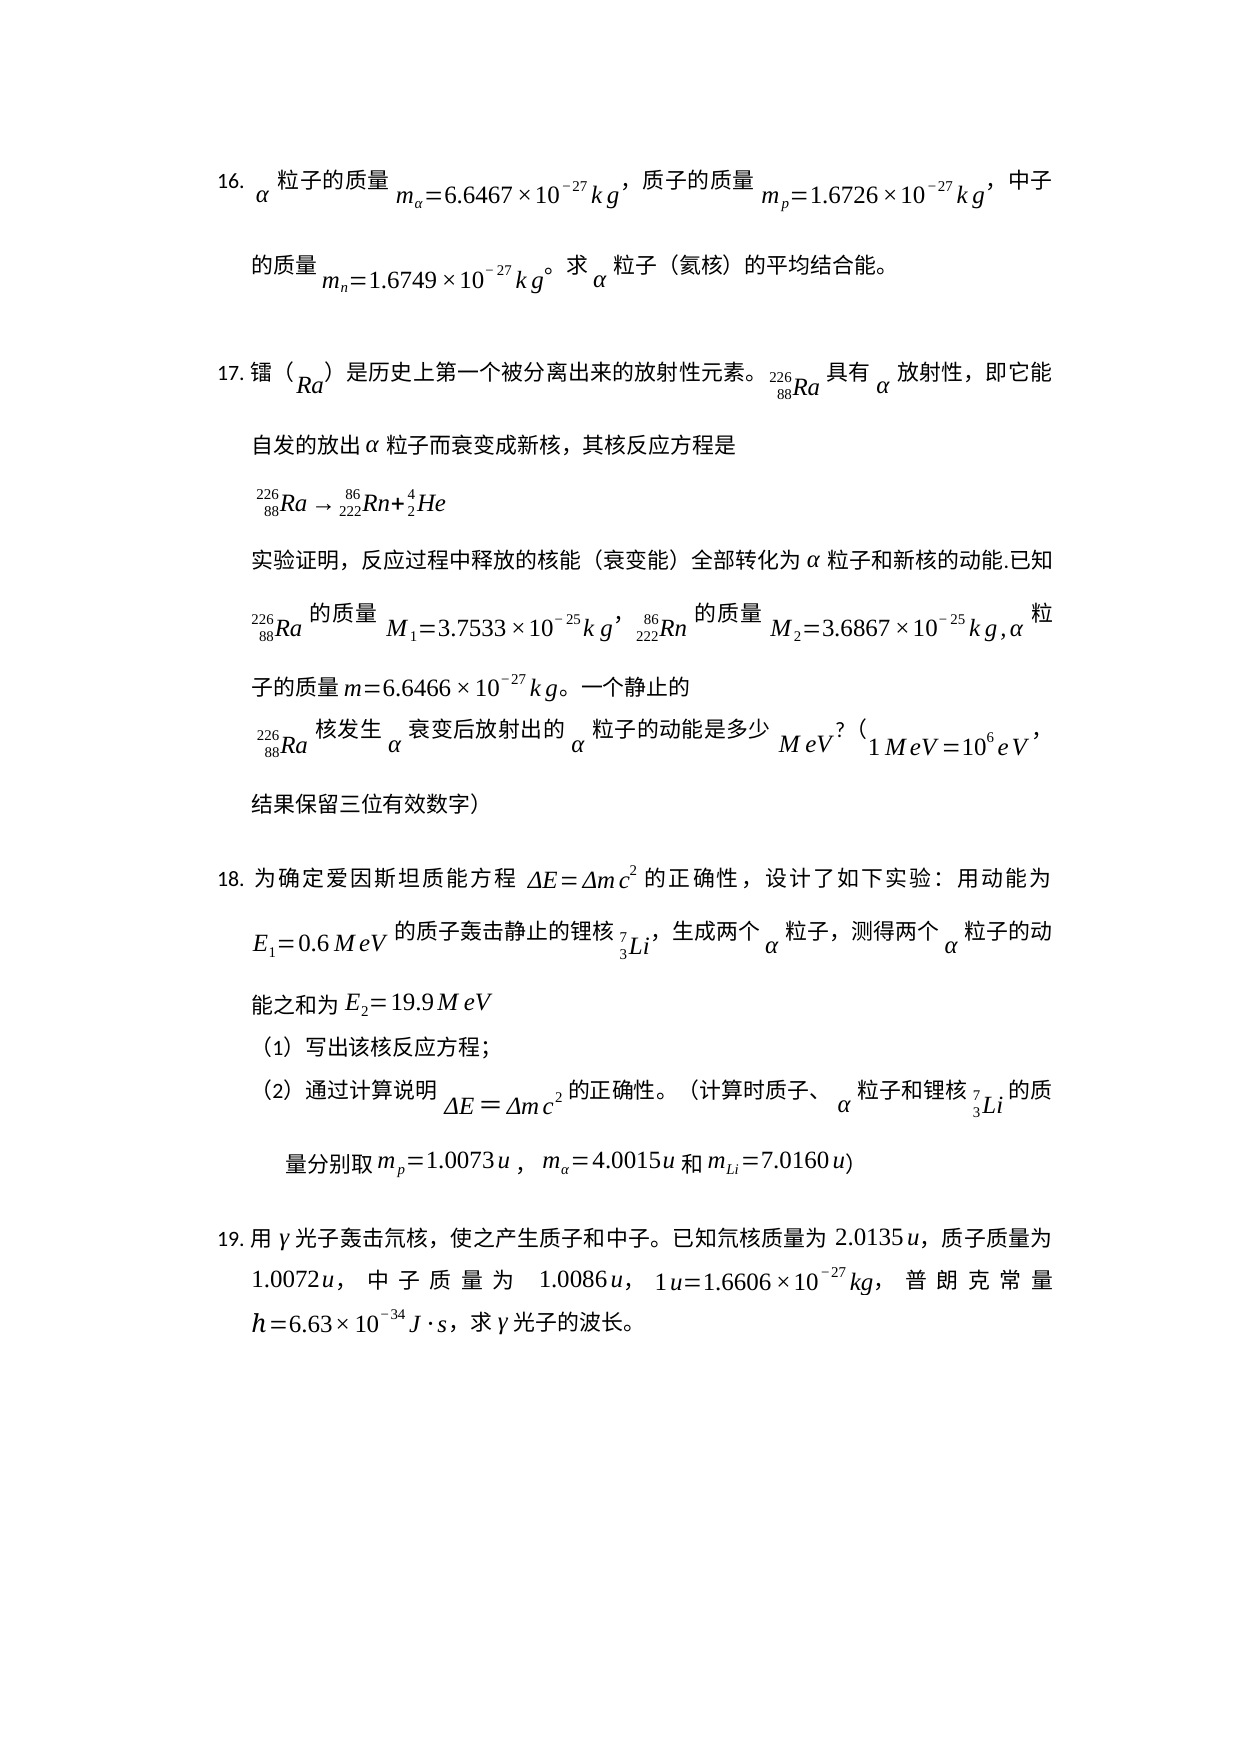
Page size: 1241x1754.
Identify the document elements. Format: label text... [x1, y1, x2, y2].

text 19. 用 光子轰击氘核，使之产生质子和中子。已知氘核质量为 ，质子质量为 ，中子质量为 ，，普朗克常量 ，求 光子的波长。 [217, 1221, 1053, 1337]
text 核发生 衰变后放射出的 粒子的动能是多少 ?（，结果保留三位有效数字） [217, 712, 1053, 819]
text （1）写出该核反应方程； [250, 1029, 1053, 1062]
text 18. 为确定爱因斯坦质能方程 的正确性，设计了如下实验：用动能为 的质子轰击静止的锂核 ，生成两个 粒子，测得两个 粒子的动能之和为 [217, 861, 1053, 1020]
text 实验证明，反应过程中释放的核能（衰变能）全部转化为 粒子和新核的动能.已知 的质量 ， 的质量 粒子的质量 。一个静止的 [217, 543, 1053, 702]
text （2）通过计算说明 的正确性。（计算时质子、 粒子和锂核 的质量分别取 ， 和 ） [250, 1071, 1053, 1179]
text 17. 镭（）是历史上第一个被分离出来的放射性元素。 具有 放射性，即它能自发的放出 粒子而衰变成新核，其核反应方程是 [217, 353, 1053, 461]
text 16. 粒子的质量 ，质子的质量 ，中子的质量 。求 粒子（氦核）的平均结合能。 [217, 162, 1053, 311]
